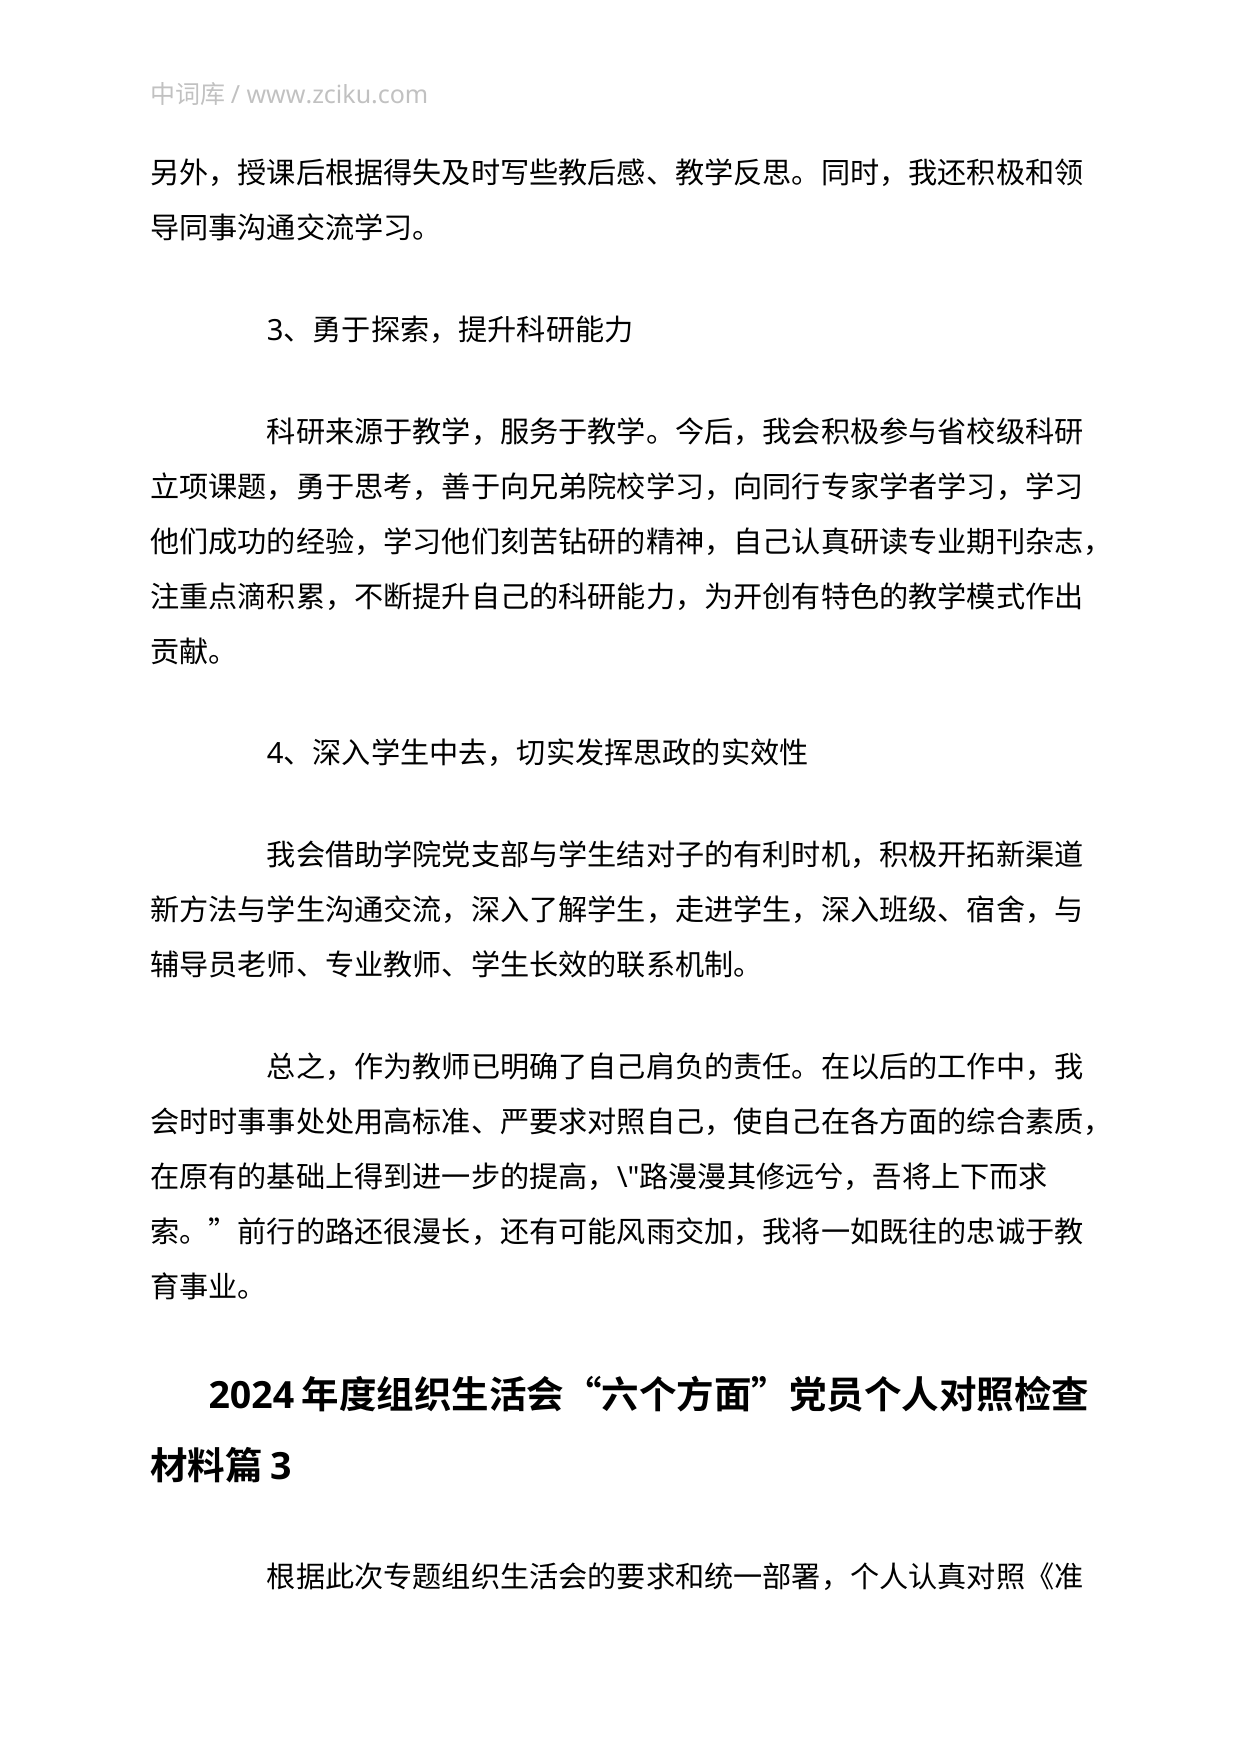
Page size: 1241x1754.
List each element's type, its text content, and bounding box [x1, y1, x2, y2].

text 3、勇于探索，提升科研能力 [150, 307, 1090, 349]
text 总之，作为教师已明确了自己肩负的责任。在以后的工作中，我会时时事事处处用高标准、严要求对照自己，使自己在各方面的综合素质，在原有的基础上得到进一步的提高，\"路漫漫其修远兮，吾将上下而求索。”前行的路还很漫长，还有可能风雨交加，我将一如既往的忠诚于教育事业。 [150, 1043, 1090, 1306]
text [150, 1553, 1090, 1596]
text 4、深入学生中去，切实发挥思政的实效性 [150, 730, 1090, 772]
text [150, 150, 1090, 247]
text 2024年度组织生活会“六个方面”党员个人对照检查材料篇3 [150, 1365, 1090, 1490]
text 科研来源于教学，服务于教学。今后，我会积极参与省校级科研立项课题，勇于思考，善于向兄弟院校学习，向同行专家学者学习，学习他们成功的经验，学习他们刻苦钻研的精神，自己认真研读专业期刊杂志，注重点滴积累，不断提升自己的科研能力，为开创有特色的教学模式作出贡献。 [150, 409, 1090, 671]
text 我会借助学院党支部与学生结对子的有利时机，积极开拓新渠道新方法与学生沟通交流，深入了解学生，走进学生，深入班级、宿舍，与辅导员老师、专业教师、学生长效的联系机制。 [150, 832, 1090, 984]
